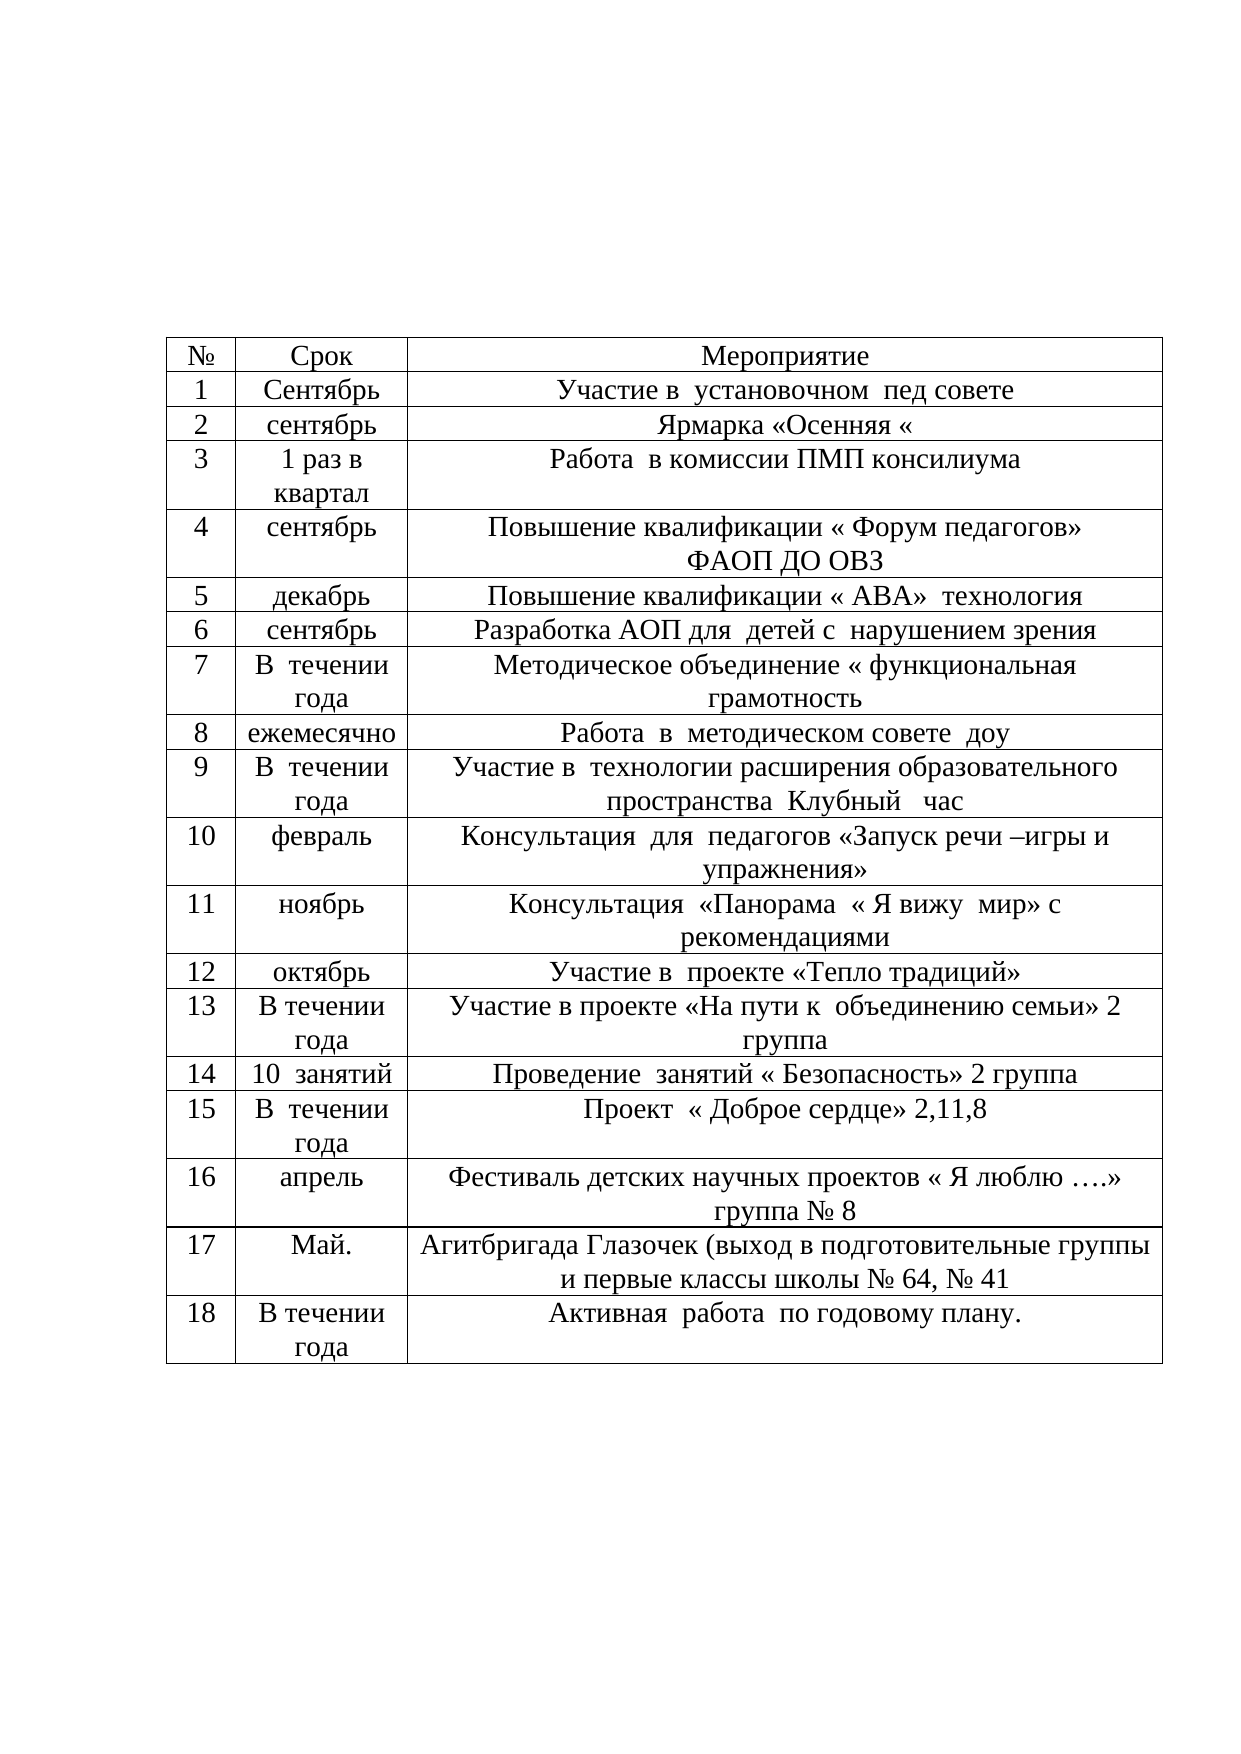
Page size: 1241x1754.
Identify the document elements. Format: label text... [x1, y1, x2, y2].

table_cell Проект « Доброе сердце» 2,11,8 [408, 1091, 1162, 1158]
table_cell 1 раз в квартал [236, 441, 407, 508]
table_cell Фестиваль детских научных проектов « Я люблю ….» группа № 8 [408, 1159, 1162, 1226]
table_header Срок [236, 338, 407, 371]
table_cell ежемесячно [236, 715, 407, 748]
table_cell февраль [236, 818, 407, 885]
table_cell Повышение квалификации « АВА» технология [408, 578, 1162, 611]
table_cell Активная работа по годовому плану. [408, 1296, 1162, 1363]
table_cell Консультация для педагогов «Запуск речи –игры и упражнения» [408, 818, 1162, 885]
table_cell Разработка АОП для детей с нарушением зрения [408, 612, 1162, 646]
table_cell октябрь [236, 954, 407, 987]
table_cell 11 [167, 886, 235, 953]
table_cell Участие в проекте «На пути к объединению семьи» 2 группа [408, 989, 1162, 1056]
table_cell сентябрь [236, 510, 407, 577]
table_cell 7 [167, 647, 235, 714]
table_cell 8 [167, 715, 235, 748]
table_cell Методическое объединение « функциональная грамотность [408, 647, 1162, 714]
table_cell апрель [236, 1159, 407, 1226]
table_cell 9 [167, 750, 235, 817]
table_cell 16 [167, 1159, 235, 1226]
table_cell Консультация «Панорама « Я вижу мир» с рекомендациями [408, 886, 1162, 953]
table_cell Работа в методическом совете доу [408, 715, 1162, 748]
table_cell 2 [167, 407, 235, 440]
table_cell В течении года [236, 750, 407, 817]
table_cell 3 [167, 441, 235, 508]
table_cell В течении года [236, 647, 407, 714]
table_cell 5 [167, 578, 235, 611]
table_header Мероприятие [408, 338, 1162, 371]
table_cell 10 [167, 818, 235, 885]
table_cell Агитбригада Глазочек (выход в подготовительные группы и первые классы школы № 64, № 41 [408, 1228, 1162, 1294]
table_cell В течении года [236, 1091, 407, 1158]
table_cell Участие в установочном пед совете [408, 372, 1162, 406]
table_cell Ярмарка «Осенняя « [408, 407, 1162, 440]
table_cell Участие в технологии расширения образовательного пространства Клубный час [408, 750, 1162, 817]
table_cell декабрь [236, 578, 407, 611]
table_cell сентябрь [236, 612, 407, 646]
table_cell Май. [236, 1228, 407, 1294]
table_header № [167, 338, 235, 371]
table_cell 6 [167, 612, 235, 646]
table_cell ноябрь [236, 886, 407, 953]
table_cell В течении года [236, 1296, 407, 1363]
table_cell Сентябрь [236, 372, 407, 406]
table_cell 15 [167, 1091, 235, 1158]
table_cell 4 [167, 510, 235, 577]
table_cell 14 [167, 1057, 235, 1090]
table_cell сентябрь [236, 407, 407, 440]
table_cell Работа в комиссии ПМП консилиума [408, 441, 1162, 508]
table_cell 1 [167, 372, 235, 406]
table_cell В течении года [236, 989, 407, 1056]
table_cell 18 [167, 1296, 235, 1363]
table_cell 12 [167, 954, 235, 987]
table_cell Участие в проекте «Тепло традиций» [408, 954, 1162, 987]
table_cell 17 [167, 1228, 235, 1294]
table_cell Повышение квалификации « Форум педагогов» ФАОП ДО ОВЗ [408, 510, 1162, 577]
table_cell 13 [167, 989, 235, 1056]
table_cell Проведение занятий « Безопасность» 2 группа [408, 1057, 1162, 1090]
table_cell 10 занятий [236, 1057, 407, 1090]
